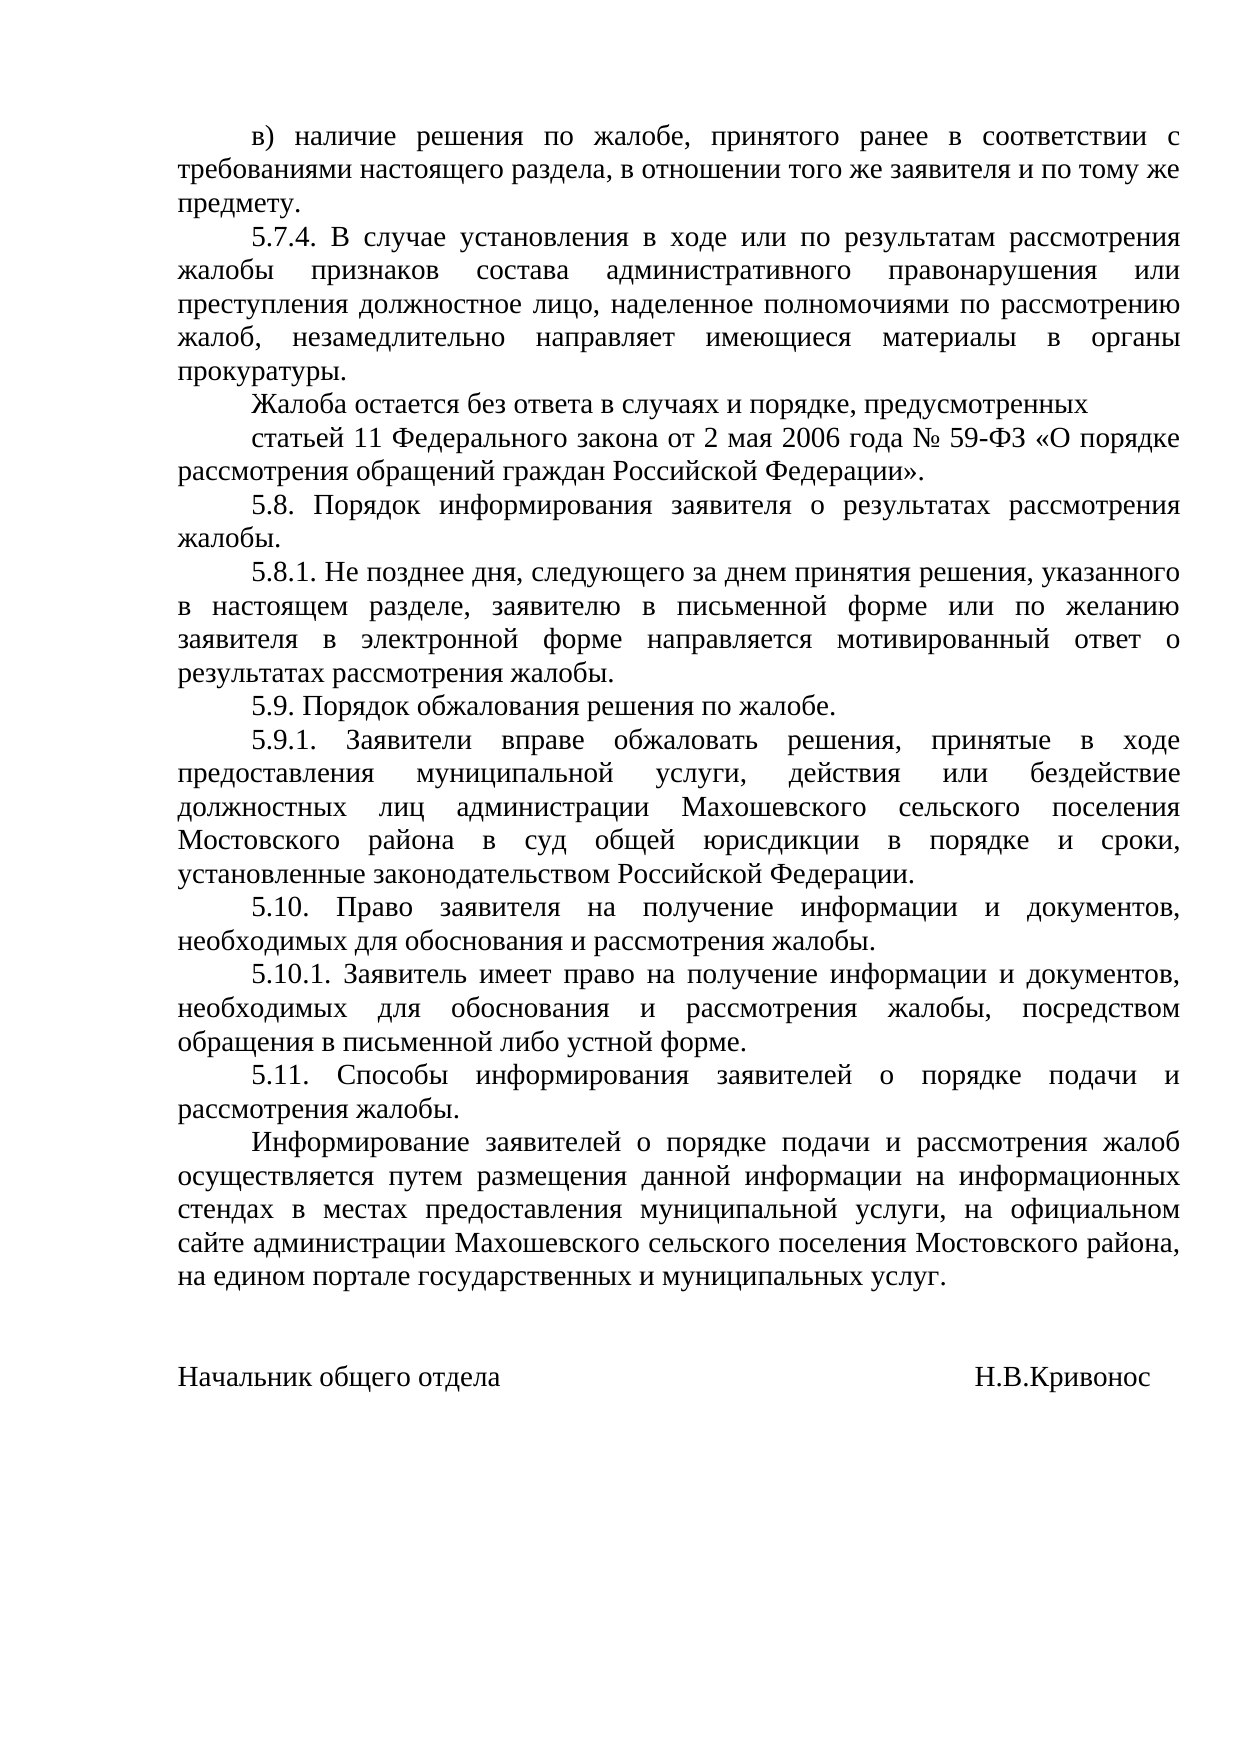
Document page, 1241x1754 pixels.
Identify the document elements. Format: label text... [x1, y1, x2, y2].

text 5.10. Право заявителя на получение информации и документов, необходимых для обоснования и рассмотрения жалобы. [177, 889, 1181, 957]
text 5.9.1. Заявители вправе обжаловать решения, принятые в ходе предоставления муниципальной услуги, действия или бездействие должностных лиц администрации Махошевского сельского поселения Мостовского района в суд общей юрисдикции в порядке и сроки, установленные законодательством Российской Федерации. [177, 722, 1181, 889]
text Жалоба остается без ответа в случаях и порядке, предусмотренных [177, 386, 1181, 420]
text 5.8.1. Не позднее дня, следующего за днем принятия решения, указанного в настоящем разделе, заявителю в письменной форме или по желанию заявителя в электронной форме направляется мотивированный ответ о результатах рассмотрения жалобы. [177, 554, 1181, 688]
text 5.9. Порядок обжалования решения по жалобе. [177, 688, 1181, 722]
text 5.11. Способы информирования заявителей о порядке подачи и рассмотрения жалобы. [177, 1057, 1181, 1124]
text Информирование заявителей о порядке подачи и рассмотрения жалоб осуществляется путем размещения данной информации на информационных стендах в местах предоставления муниципальной услуги, на официальном сайте администрации Махошевского сельского поселения Мостовского района, на едином портале государственных и муниципальных услуг. [177, 1124, 1181, 1292]
text Начальник общего отдела Н.В.Кривонос [177, 1359, 1181, 1393]
text статьей 11 Федерального закона от 2 мая 2006 года № 59-ФЗ «О порядке рассмотрения обращений граждан Российской Федерации». [177, 420, 1181, 487]
text в) наличие решения по жалобе, принятого ранее в соответствии с требованиями настоящего раздела, в отношении того же заявителя и по тому же предмету. [177, 118, 1181, 219]
text 5.8. Порядок информирования заявителя о результатах рассмотрения жалобы. [177, 487, 1181, 554]
text 5.10.1. Заявитель имеет право на получение информации и документов, необходимых для обоснования и рассмотрения жалобы, посредством обращения в письменной либо устной форме. [177, 957, 1181, 1057]
text 5.7.4. В случае установления в ходе или по результатам рассмотрения жалобы признаков состава административного правонарушения или преступления должностное лицо, наделенное полномочиями по рассмотрению жалоб, незамедлительно направляет имеющиеся материалы в органы прокуратуры. [177, 219, 1181, 386]
